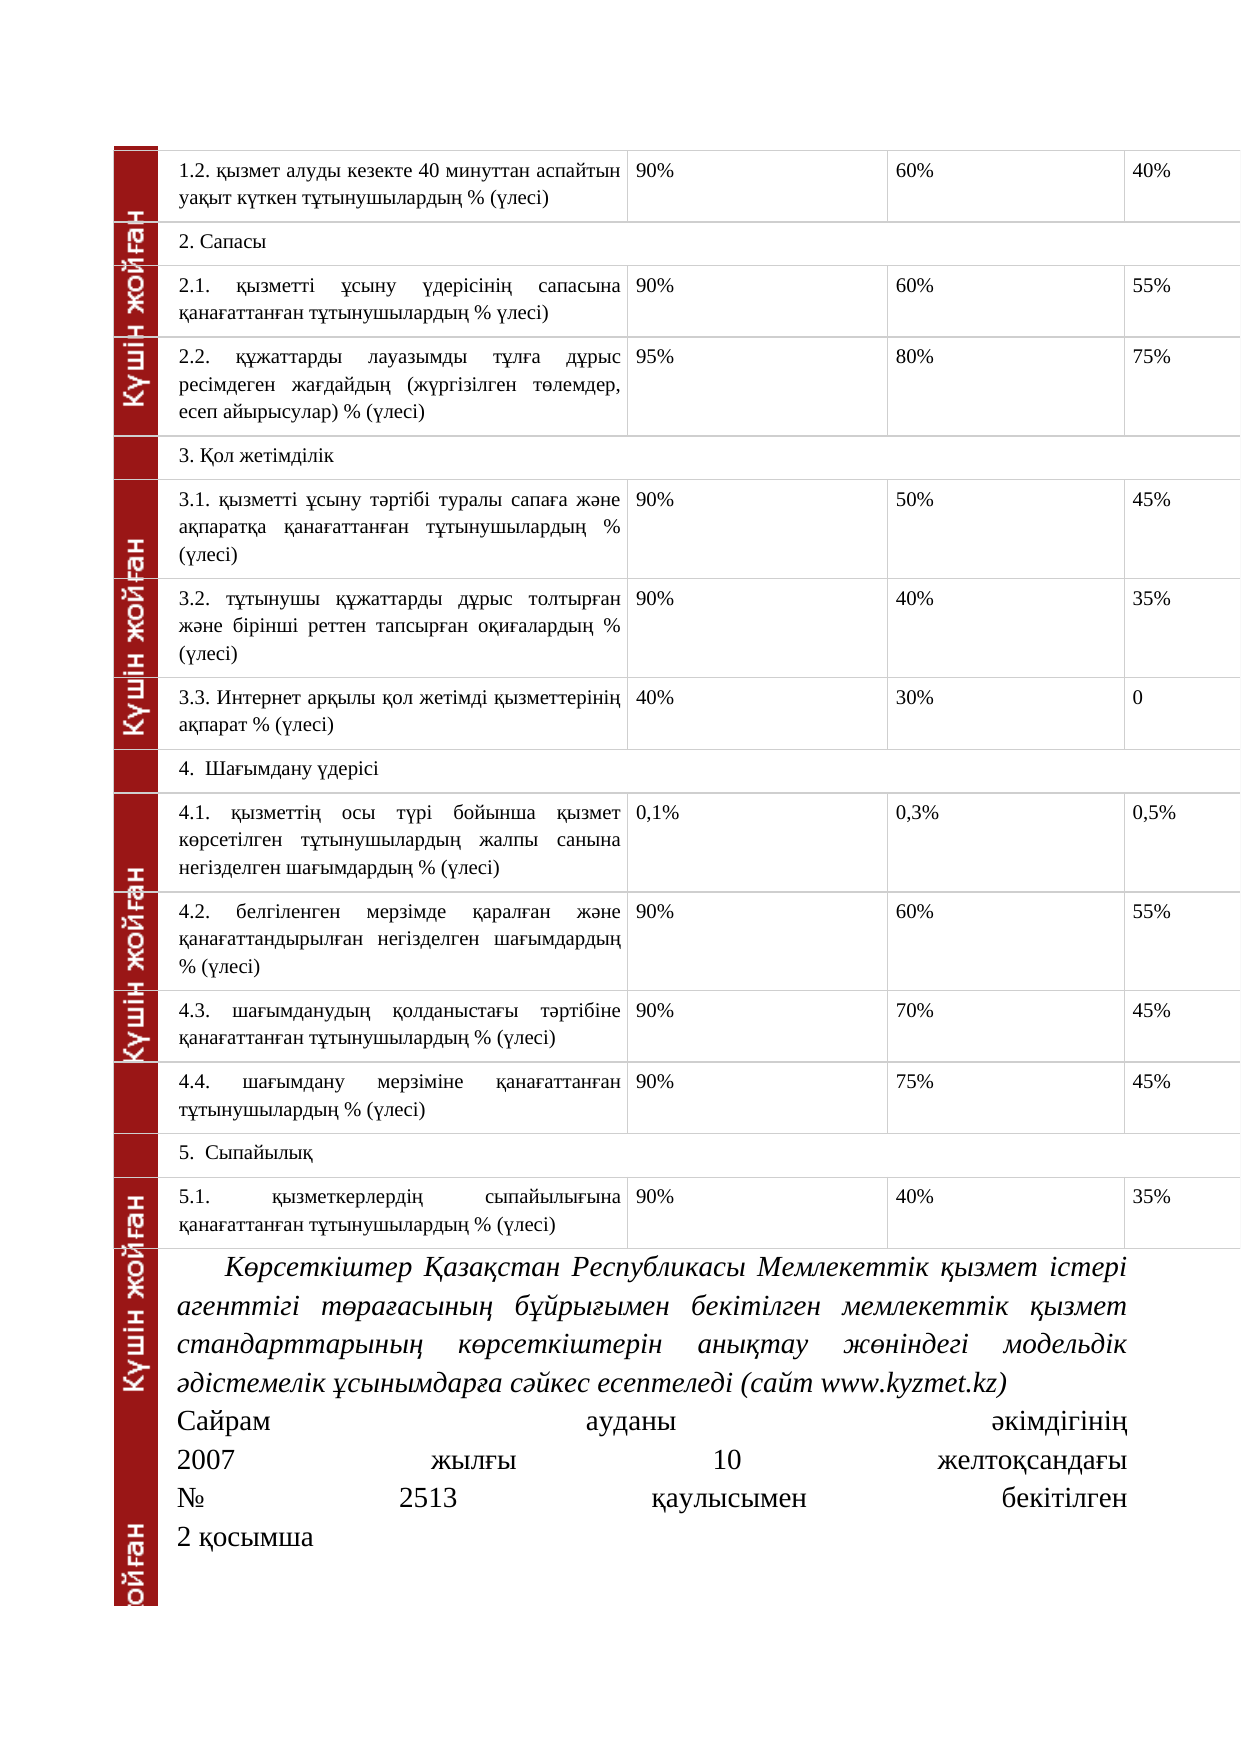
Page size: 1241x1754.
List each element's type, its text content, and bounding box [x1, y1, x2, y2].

table_cell 75% [1125, 338, 1240, 435]
table_cell 0,1% [628, 794, 887, 891]
table_cell 90% [628, 893, 887, 990]
table_cell 90% [628, 480, 887, 578]
table_cell 0,3% [888, 794, 1124, 891]
table_cell 90% [628, 266, 887, 336]
table_cell 35% [1125, 1178, 1240, 1248]
table_cell 2.2. құжаттарды лауазымды тұлға дұрыс ресімдеген жағдайдың (жүргізілген төлемдер, есеп айырысулар) % (үлесі) [114, 338, 627, 435]
text Көрсеткіштер Қазақстан Республикасы Мемлекеттік қызмет істері агенттігі төрағасының бұйрығымен бекітілген мемлекеттік қызмет стандарттарының көрсеткіштерін анықтау жөніндегі модельдік әдістемелік ұсынымдарға сәйкес есептеледі (сайт www.kyzmet.kz) [112, 1249, 1128, 1398]
table_cell 95% [628, 338, 887, 435]
table_cell 2.1. қызметті ұсыну үдерісінің сапасына қанағаттанған тұтынушылардың % үлесі) [114, 266, 627, 336]
table_cell 45% [1125, 991, 1240, 1061]
table_cell 1.2. қызмет алуды кезекте 40 минуттан аспайтын уақыт күткен тұтынушылардың % (үлесі) [114, 151, 627, 221]
table_cell 3. Қол жетімділік [114, 437, 1240, 479]
table_cell 3.1. қызметті ұсыну тәртібі туралы сапаға және ақпаратқа қанағаттанған тұтынушылардың % (үлесі) [114, 480, 627, 578]
table_cell 35% [1125, 579, 1240, 677]
table_cell 40% [888, 1178, 1124, 1248]
table_cell 90% [628, 579, 887, 677]
table_cell 40% [1125, 151, 1240, 221]
table_cell 90% [628, 991, 887, 1061]
table_cell 0 [1125, 678, 1240, 748]
table_cell 90% [628, 1178, 887, 1248]
table_cell 5.1. қызметкерлердің сыпайылығына қанағаттанған тұтынушылардың % (үлесі) [114, 1178, 627, 1248]
table_cell 55% [1125, 266, 1240, 336]
table_cell 45% [1125, 480, 1240, 578]
table_cell 90% [628, 151, 887, 221]
table_cell 0,5% [1125, 794, 1240, 891]
table_cell 5. Сыпайылық [114, 1134, 1240, 1177]
table_cell 50% [888, 480, 1124, 578]
table_cell 30% [888, 678, 1124, 748]
table_cell 4.2. белгіленген мерзімде қаралған және қанағаттандырылған негізделген шағымдардың % (үлесі) [114, 893, 627, 990]
table_cell 40% [628, 678, 887, 748]
picture [114, 146, 158, 150]
table_cell 55% [1125, 893, 1240, 990]
table_cell 90% [628, 1063, 887, 1133]
table_cell 60% [888, 893, 1124, 990]
table_cell 3.2. тұтынушы құжаттарды дұрыс толтырған және бірінші реттен тапсырған оқиғалардың % (үлесі) [114, 579, 627, 677]
table_cell 75% [888, 1063, 1124, 1133]
table_cell 4.4. шағымдану мерзіміне қанағаттанған тұтынушылардың % (үлесі) [114, 1063, 627, 1133]
table_cell 60% [888, 151, 1124, 221]
table_cell 2. Сапасы [114, 223, 1240, 265]
table_cell 80% [888, 338, 1124, 435]
table_cell 60% [888, 266, 1124, 336]
table_cell 4.1. қызметтің осы түрі бойынша қызмет көрсетілген тұтынушылардың жалпы санына негізделген шағымдардың % (үлесі) [114, 794, 627, 891]
table_cell 4. Шағымдану үдерісі [114, 750, 1240, 792]
table_cell 45% [1125, 1063, 1240, 1133]
text Сайрам ауданы әкімдігінің 2007 жылғы 10 желтоқсандағы № 2513 қаулысымен бекітілген 2 қосымша [112, 1403, 1128, 1552]
table_cell 3.3. Интернет арқылы қол жетімді қызметтерінің ақпарат % (үлесі) [114, 678, 627, 748]
picture [114, 1398, 158, 1403]
table_cell 4.3. шағымданудың қолданыстағы тәртібіне қанағаттанған тұтынушылардың % (үлесі) [114, 991, 627, 1061]
picture [114, 1552, 158, 1606]
table_cell 70% [888, 991, 1124, 1061]
table_cell 40% [888, 579, 1124, 677]
